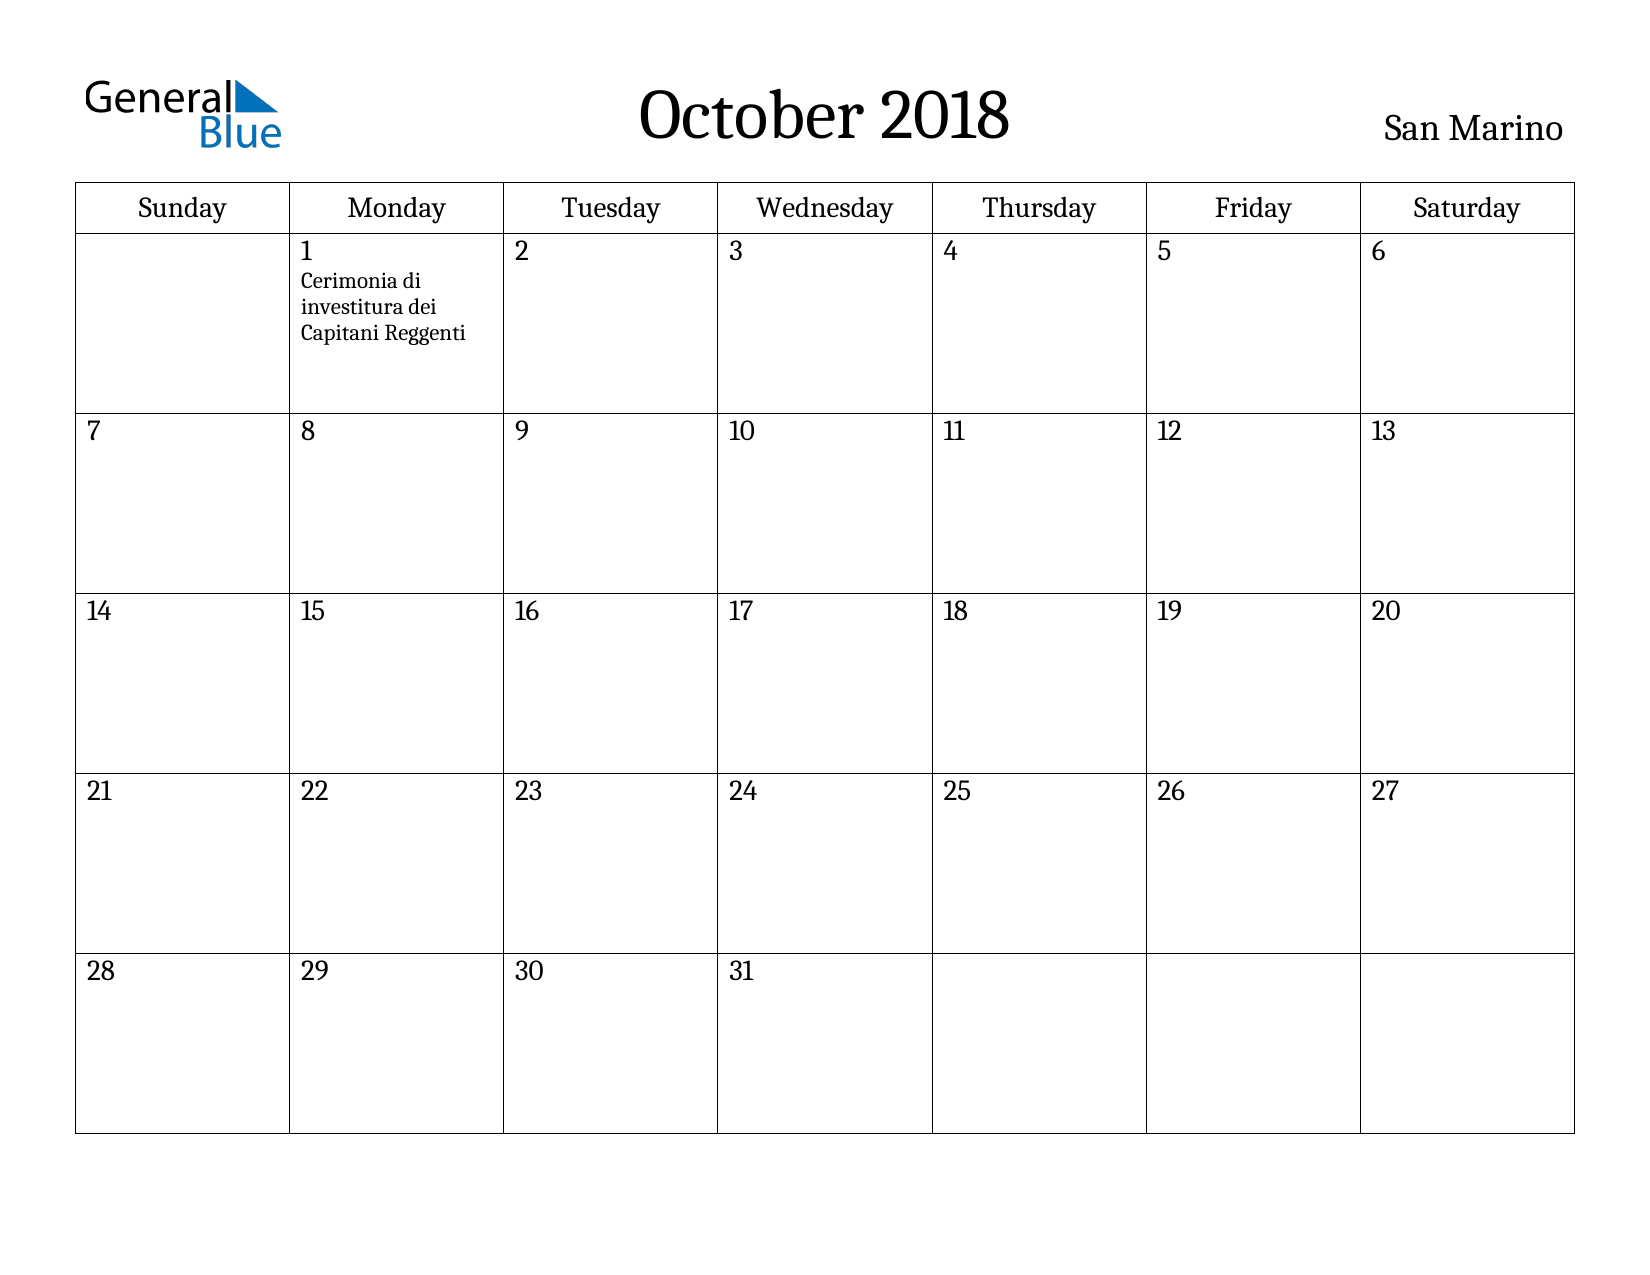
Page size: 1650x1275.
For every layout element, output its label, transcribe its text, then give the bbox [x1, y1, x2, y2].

table_cell [290, 988, 503, 1133]
table_cell [718, 267, 932, 413]
table_cell 18 [933, 594, 1146, 627]
table_cell [290, 448, 503, 593]
table_cell 8 [290, 414, 503, 447]
table_cell 10 [718, 414, 932, 447]
table_cell 17 [718, 594, 932, 627]
table_cell 29 [290, 954, 503, 987]
table_cell [1147, 627, 1360, 773]
table_cell [1147, 808, 1360, 953]
table_cell 25 [933, 774, 1146, 807]
table_cell 7 [76, 414, 289, 447]
table_cell [933, 267, 1146, 413]
table_cell 3 [718, 234, 932, 267]
table_cell [76, 448, 289, 593]
table_cell [504, 267, 717, 413]
table_cell [1361, 988, 1574, 1133]
table_cell 31 [718, 954, 932, 987]
picture [86, 80, 281, 148]
table_cell [933, 448, 1146, 593]
table_cell [76, 627, 289, 773]
table_cell Saturday [1361, 183, 1574, 233]
table_cell [1361, 627, 1574, 773]
table_cell 22 [290, 774, 503, 807]
table_cell 16 [504, 594, 717, 627]
table_cell 24 [718, 774, 932, 807]
table_cell [1361, 954, 1574, 987]
table_cell [1361, 448, 1574, 593]
table_cell 5 [1147, 234, 1360, 267]
table_cell Sunday [76, 183, 289, 233]
table_header San Marino [1146, 75, 1574, 182]
table_cell 2 [504, 234, 717, 267]
table_cell [933, 954, 1146, 987]
table_cell [718, 808, 932, 953]
table_cell 27 [1361, 774, 1574, 807]
table_cell [76, 808, 289, 953]
table_cell [76, 988, 289, 1133]
table_cell 15 [290, 594, 503, 627]
table_cell 28 [76, 954, 289, 987]
table_cell 30 [504, 954, 717, 987]
table_cell 13 [1361, 414, 1574, 447]
table_cell [718, 627, 932, 773]
table_cell [933, 627, 1146, 773]
table_cell 26 [1147, 774, 1360, 807]
table_cell [1147, 267, 1360, 413]
table_cell Thursday [933, 183, 1146, 233]
table_cell 4 [933, 234, 1146, 267]
table_cell [933, 808, 1146, 953]
table_header [76, 75, 503, 182]
table_header October 2018 [504, 75, 1146, 182]
table_cell 23 [504, 774, 717, 807]
table_cell 19 [1147, 594, 1360, 627]
table_cell [504, 627, 717, 773]
table_cell [76, 267, 289, 413]
table_cell Tuesday [504, 183, 717, 233]
table_cell 21 [76, 774, 289, 807]
table_cell [290, 808, 503, 953]
table_cell 11 [933, 414, 1146, 447]
table_cell [290, 627, 503, 773]
table_cell 1 [290, 234, 503, 267]
table_cell Friday [1147, 183, 1360, 233]
table_cell [718, 988, 932, 1133]
table_cell [504, 448, 717, 593]
table_cell 14 [76, 594, 289, 627]
table_cell [1147, 988, 1360, 1133]
table_cell [1147, 954, 1360, 987]
table_cell [1147, 448, 1360, 593]
table_cell [504, 988, 717, 1133]
table_cell 9 [504, 414, 717, 447]
table_cell 6 [1361, 234, 1574, 267]
table_cell Wednesday [718, 183, 932, 233]
table_cell [933, 988, 1146, 1133]
table_cell [1361, 808, 1574, 953]
table_cell Cerimonia di investitura dei Capitani Reggenti [290, 267, 503, 413]
table_cell [1361, 267, 1574, 413]
table_cell 12 [1147, 414, 1360, 447]
table_cell [504, 808, 717, 953]
table_cell [76, 234, 289, 267]
table_cell Monday [290, 183, 503, 233]
table_cell 20 [1361, 594, 1574, 627]
table_cell [718, 448, 932, 593]
